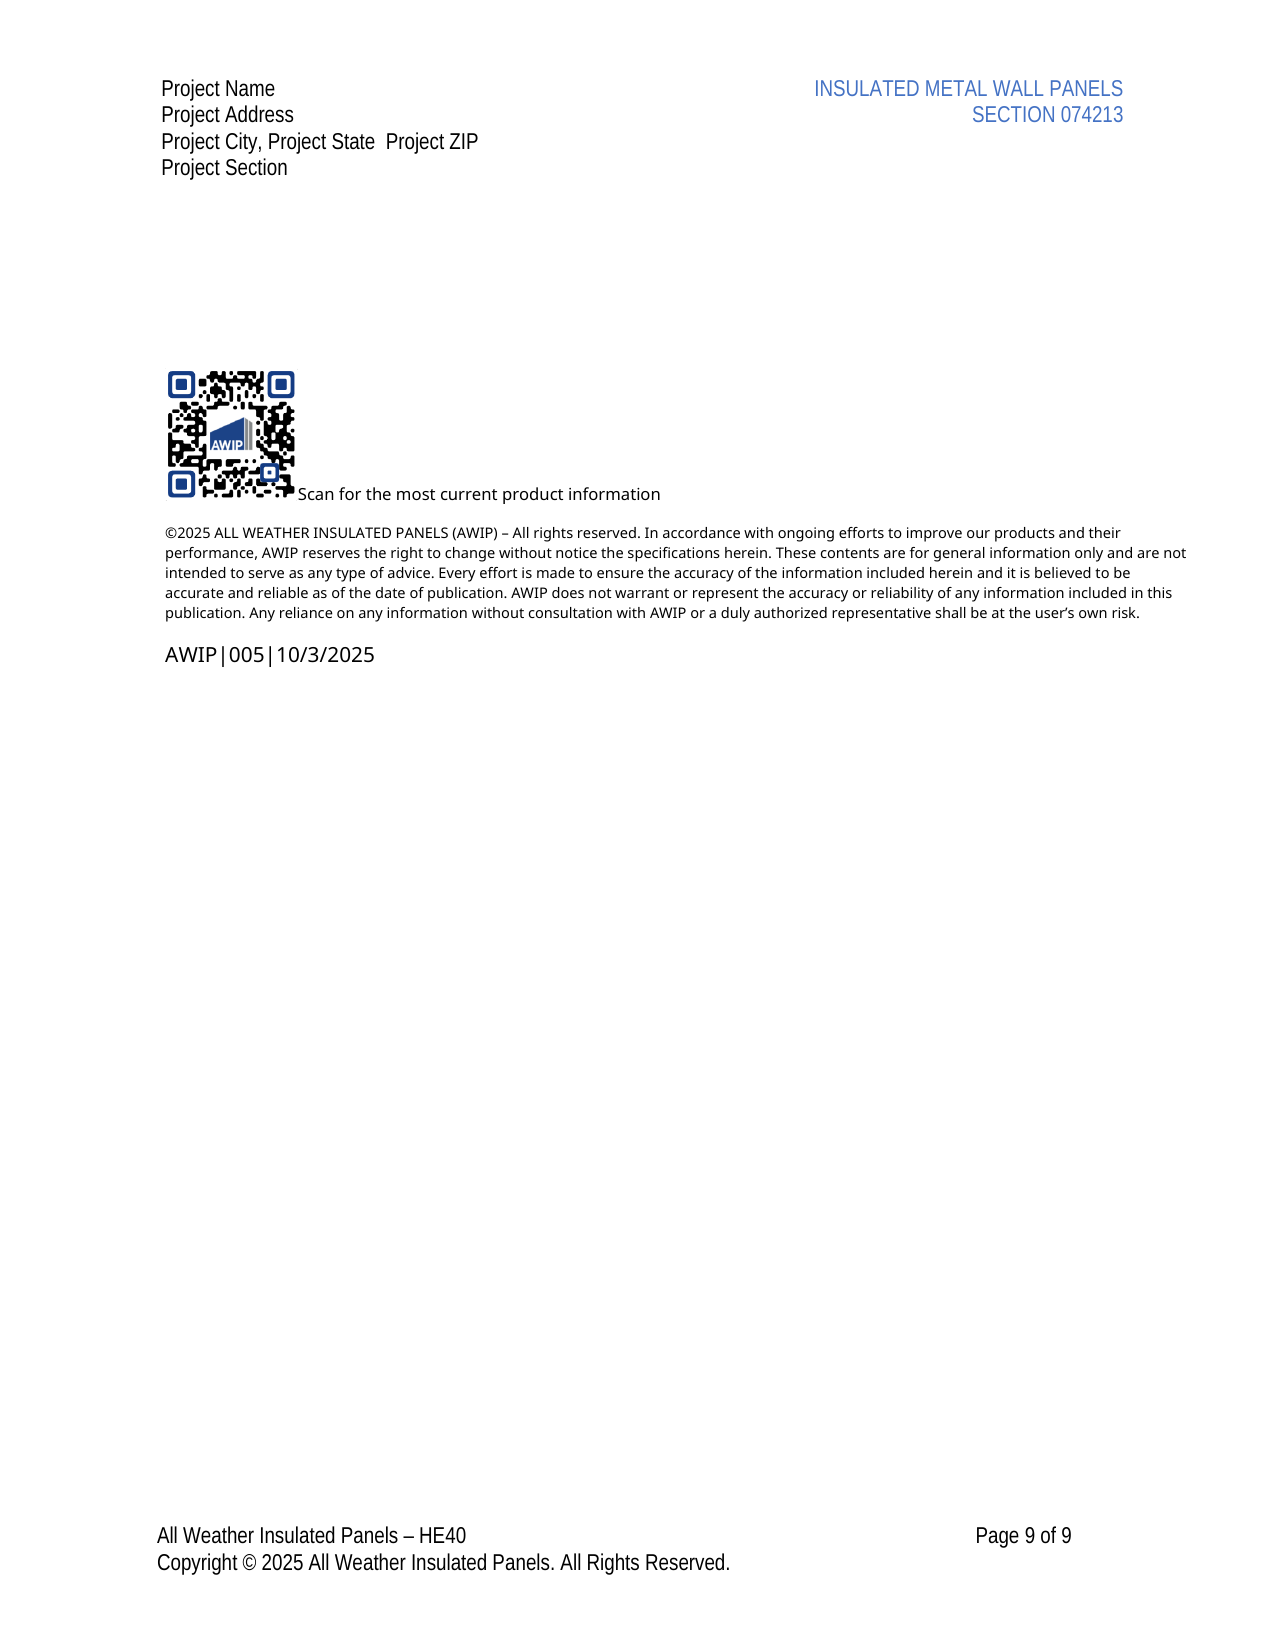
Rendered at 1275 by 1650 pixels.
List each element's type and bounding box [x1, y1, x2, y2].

picture [165, 367, 298, 501]
